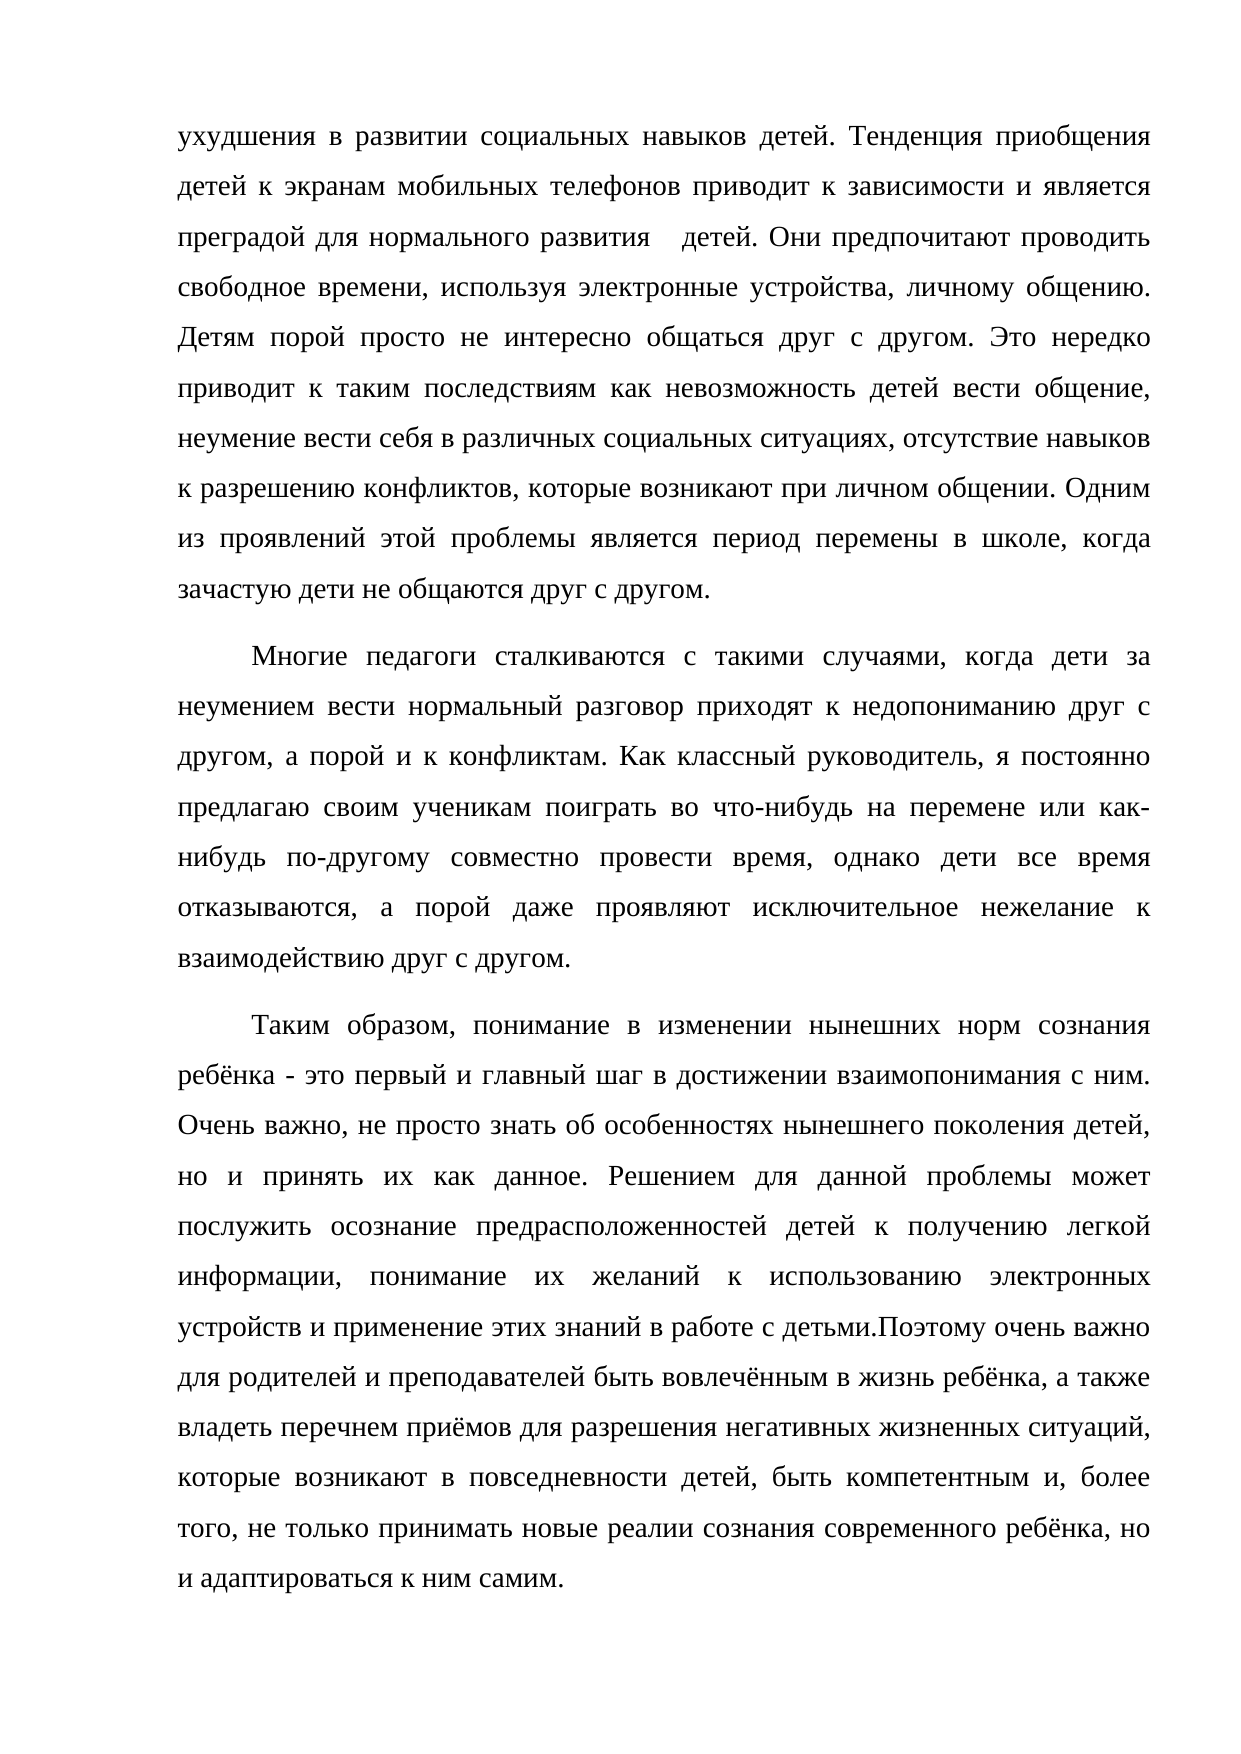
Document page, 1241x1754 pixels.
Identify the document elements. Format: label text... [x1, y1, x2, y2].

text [177, 118, 1152, 604]
text Многие педагоги сталкиваются с такими случаями, когда дети за неумением вести нормальный разговор приходят к недопониманию друг с другом, а порой и к конфликтам. Как классный руководитель, я постоянно предлагаю своим ученикам поиграть во что-нибудь на перемене или как-нибудь по-другому совместно провести время, однако дети все время отказываются, а порой даже проявляют исключительное нежелание к взаимодействию друг с другом. [177, 638, 1152, 973]
text Таким образом, понимание в изменении нынешних норм сознания ребёнка - это первый и главный шаг в достижении взаимопонимания с ним. Очень важно, не просто знать об особенностях нынешнего поколения детей, но и принять их как данное. Решением для данной проблемы может послужить осознание предрасположенностей детей к получению легкой информации, понимание их желаний к использованию электронных устройств и применение этих знаний в работе с детьми.Поэтому очень важно для родителей и преподавателей быть вовлечённым в жизнь ребёнка, а также владеть перечнем приёмов для разрешения негативных жизненных ситуаций, которые возникают в повседневности детей, быть компетентным и, более того, не только принимать новые реалии сознания современного ребёнка, но и адаптироваться к ним самим. [177, 1007, 1152, 1594]
